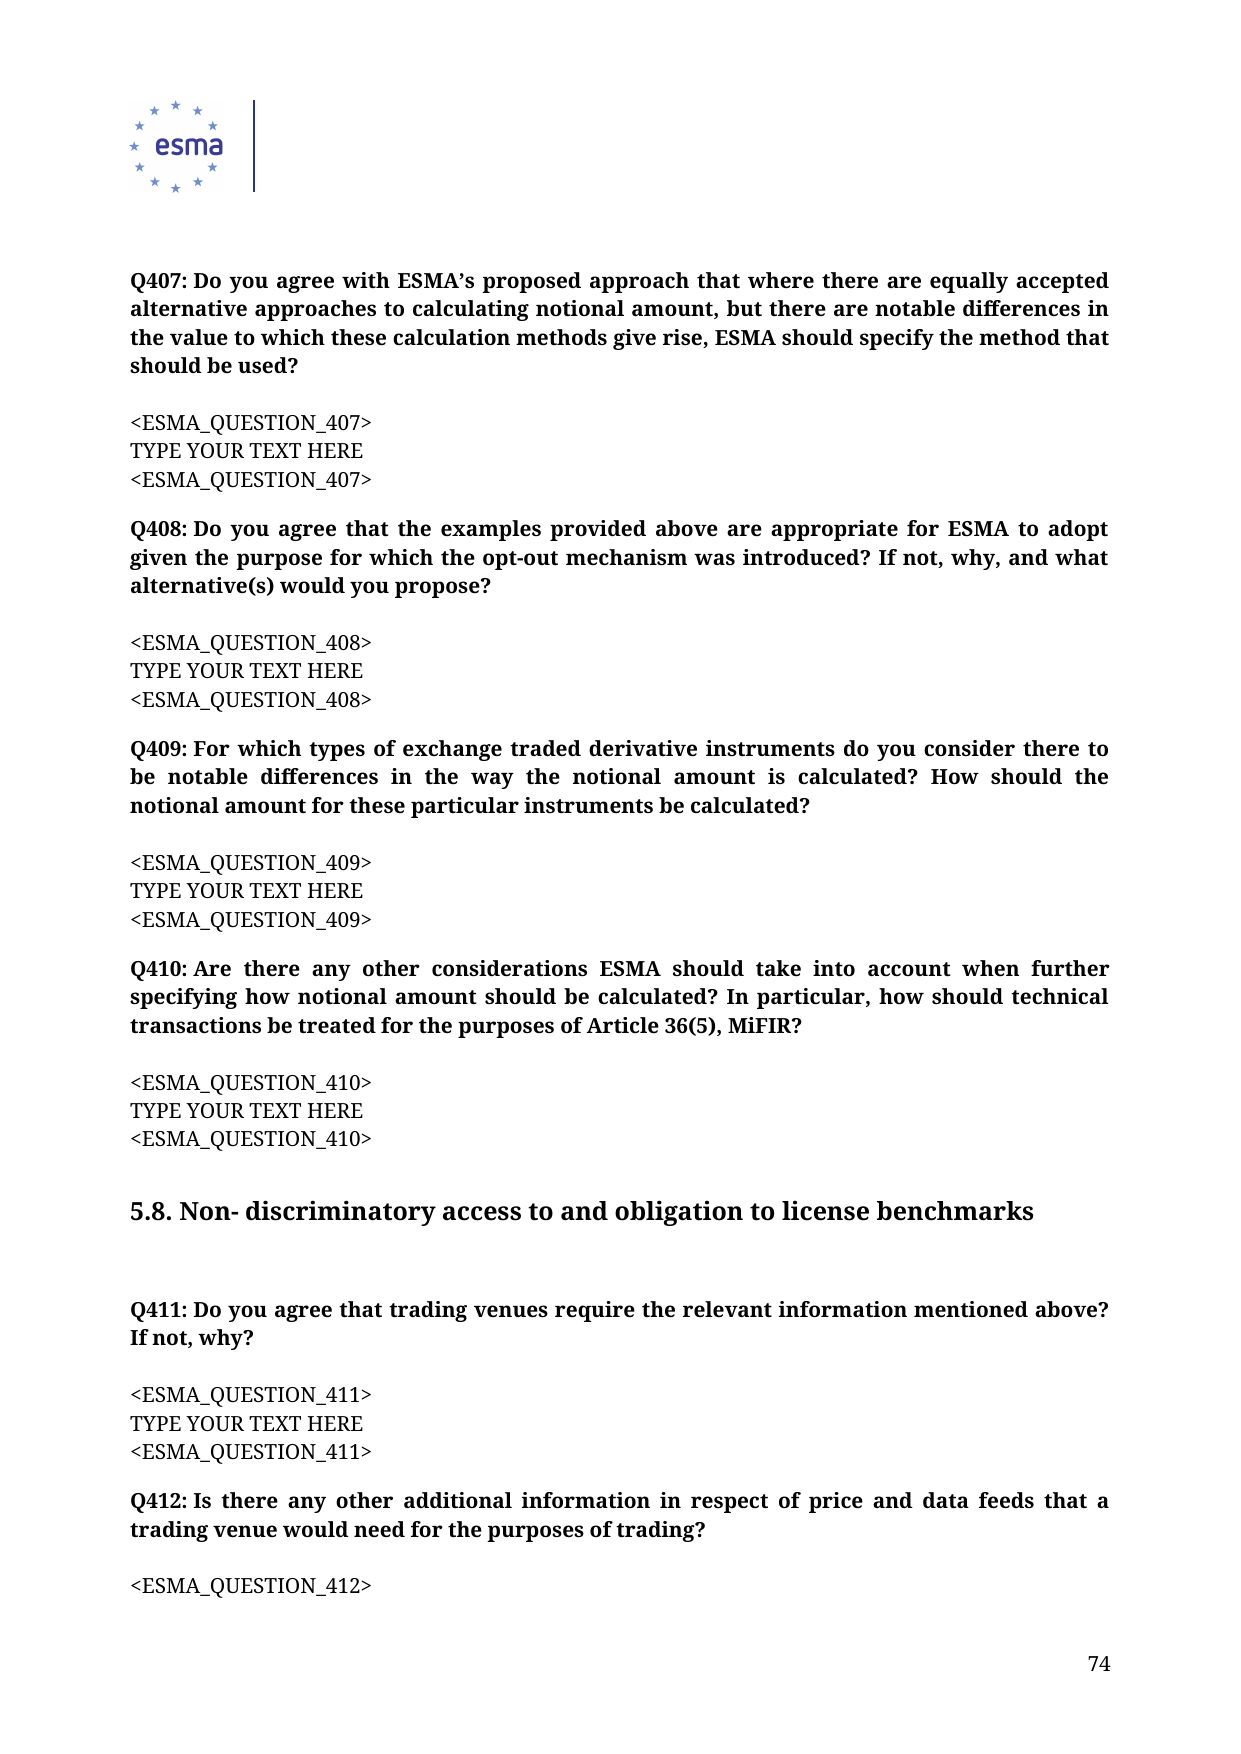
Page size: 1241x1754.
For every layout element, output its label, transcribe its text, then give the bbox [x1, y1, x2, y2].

picture [129, 100, 223, 193]
text TYPE YOUR TEXT HERE [130, 1409, 1110, 1437]
text <ESMA_QUESTION_411> [130, 1437, 1110, 1466]
text TYPE YOUR TEXT HERE [130, 656, 1110, 685]
subtitle Do you agree with ESMA’s proposed approach that where there are equally accepted alternative approaches to calculating notional amount, but there are notable differences in the value to which these calculation methods give rise, ESMA should specify the method that should be used? [130, 266, 1110, 379]
text TYPE YOUR TEXT HERE [130, 436, 1110, 465]
text <ESMA_QUESTION_408> [130, 628, 1110, 656]
text <ESMA_QUESTION_410> [130, 1124, 1110, 1153]
text <ESMA_QUESTION_408> [130, 685, 1110, 713]
text <ESMA_QUESTION_409> [130, 848, 1110, 876]
subtitle Do you agree that trading venues require the relevant information mentioned above? If not, why? [130, 1295, 1110, 1352]
text <ESMA_QUESTION_411> [130, 1380, 1110, 1409]
text Non- discriminatory access to and obligation to license benchmarks [130, 1194, 1110, 1228]
subtitle Are there any other considerations ESMA should take into account when further specifying how notional amount should be calculated? In particular, how should technical transactions be treated for the purposes of Article 36(5), MiFIR? [130, 954, 1110, 1039]
text <ESMA_QUESTION_410> [130, 1068, 1110, 1096]
text <ESMA_QUESTION_407> [130, 465, 1110, 493]
text <ESMA_QUESTION_409> [130, 905, 1110, 933]
subtitle Do you agree that the examples provided above are appropriate for ESMA to adopt given the purpose for which the opt-out mechanism was introduced? If not, why, and what alternative(s) would you propose? [130, 514, 1110, 599]
text TYPE YOUR TEXT HERE [130, 1096, 1110, 1124]
text <ESMA_QUESTION_412> [130, 1572, 1110, 1600]
text <ESMA_QUESTION_407> [130, 408, 1110, 436]
subtitle For which types of exchange traded derivative instruments do you consider there to be notable differences in the way the notional amount is calculated? How should the notional amount for these particular instruments be calculated? [130, 734, 1110, 819]
text TYPE YOUR TEXT HERE [130, 876, 1110, 905]
subtitle Is there any other additional information in respect of price and data feeds that a trading venue would need for the purposes of trading? [130, 1486, 1110, 1543]
